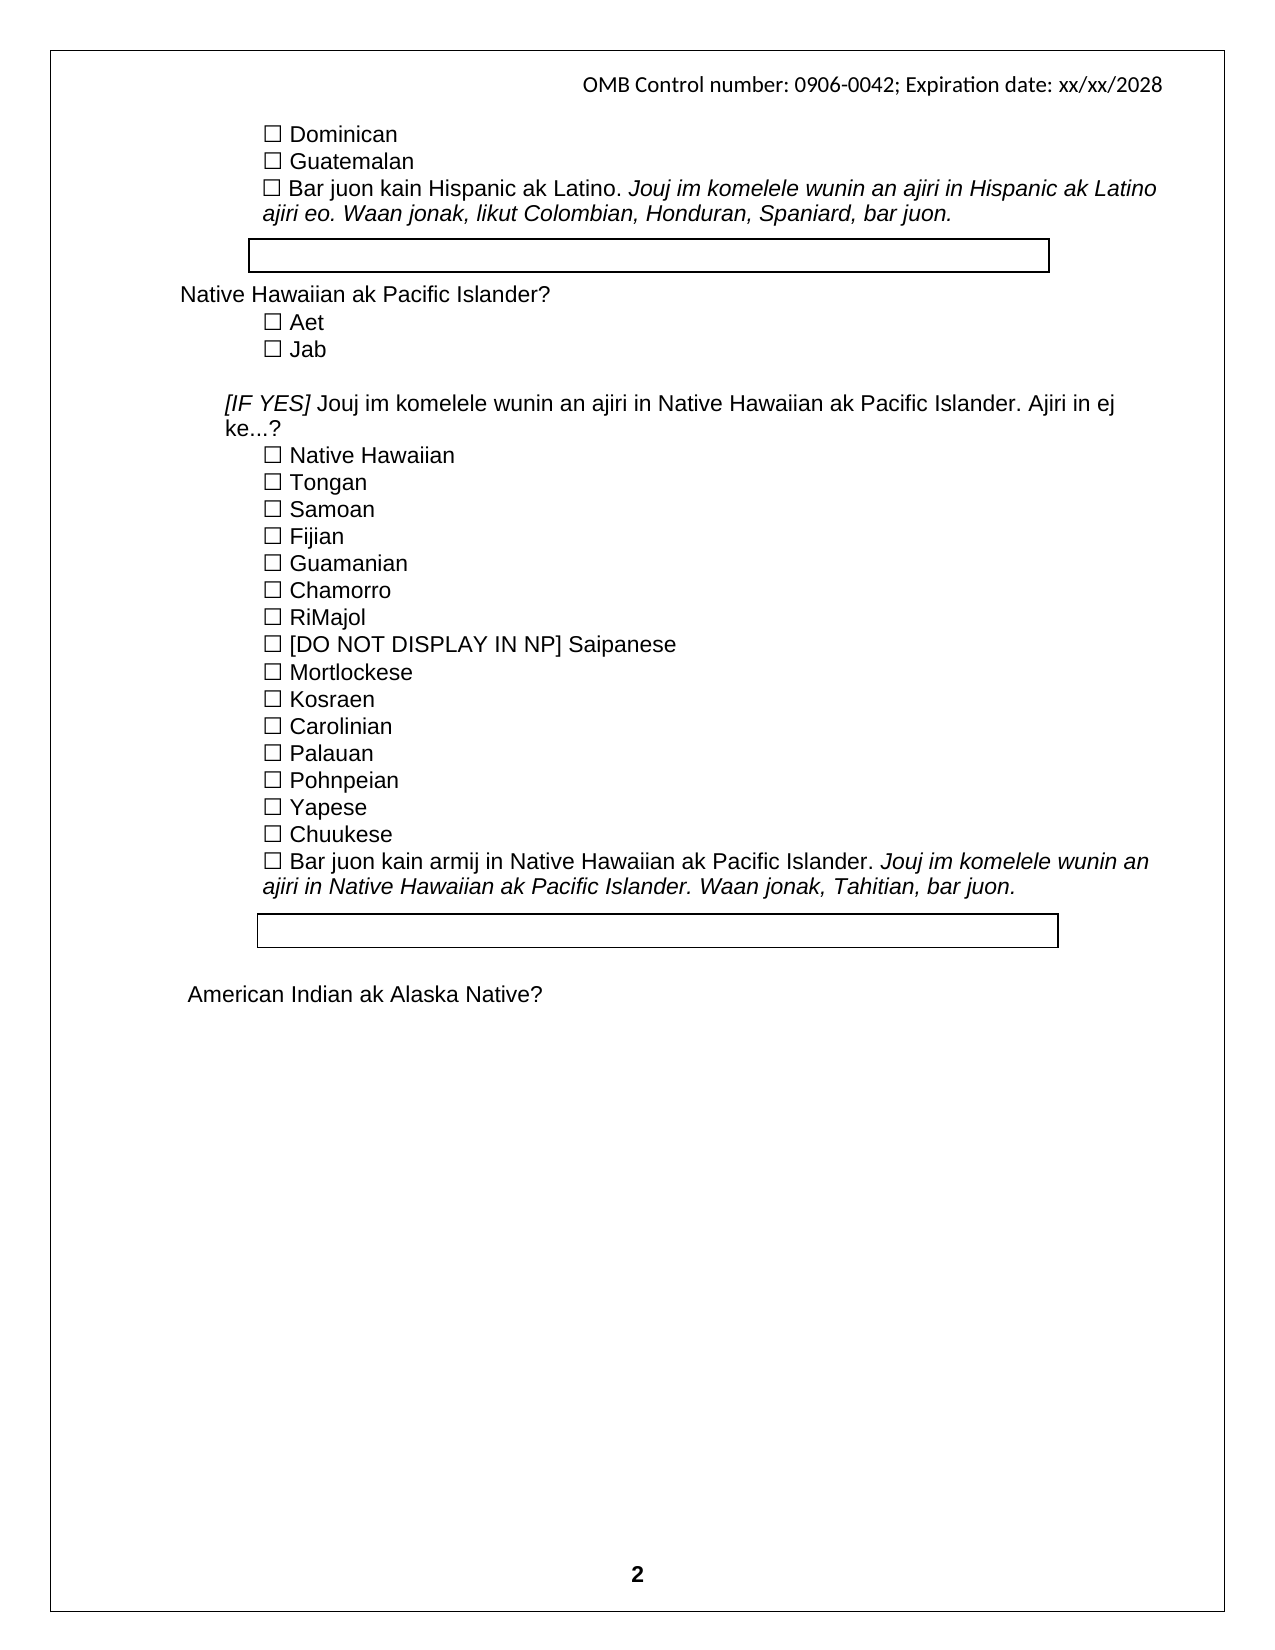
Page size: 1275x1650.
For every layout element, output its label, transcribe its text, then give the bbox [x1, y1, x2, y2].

text ☐ Native Hawaiian [187, 443, 1162, 468]
text ☐ Dominican [187, 122, 1162, 147]
text ☐ Samoan [187, 497, 1162, 522]
text ☐ Guamanian [187, 552, 1162, 577]
text ☐ Kosraen [187, 687, 1162, 712]
text ☐ Jab [187, 337, 1162, 362]
text ☐ Pohnpeian [187, 768, 1162, 793]
text ☐ Tongan [187, 470, 1162, 495]
text [IF YES] Jouj im komelele wunin an ajiri in Native Hawaiian ak Pacific Islander. Ajiri in ej ke...? [225, 391, 1162, 441]
text ☐ Aet [187, 310, 1162, 335]
text ☐ Bar juon kain Hispanic ak Latino. Jouj im komelele wunin an ajiri in Hispanic ak Latino ajiri eo. Waan jonak, likut Colombian, Honduran, Spaniard, bar juon. [255, 177, 1162, 227]
text American Indian ak Alaska Native? [112, 983, 1162, 1008]
text ☐ Chuukese [187, 822, 1162, 847]
text ☐ Fijian [187, 524, 1162, 549]
text ☐ Yapese [187, 795, 1162, 820]
text ☐ Bar juon kain armij in Native Hawaiian ak Pacific Islander. Jouj im komelele wunin an ajiri in Native Hawaiian ak Pacific Islander. Waan jonak, Tahitian, bar juon. [262, 849, 1162, 899]
text ☐ RiMajol [187, 606, 1162, 631]
text ☐ Carolinian [187, 714, 1162, 739]
text ☐ Mortlockese [187, 660, 1162, 685]
text ☐ Chamorro [187, 579, 1162, 604]
text ☐ [DO NOT DISPLAY IN NP] Saipanese [187, 633, 1162, 658]
text ☐ Guatemalan [187, 149, 1162, 174]
text Native Hawaiian ak Pacific Islander? [180, 283, 1162, 308]
text ☐ Palauan [187, 741, 1162, 766]
